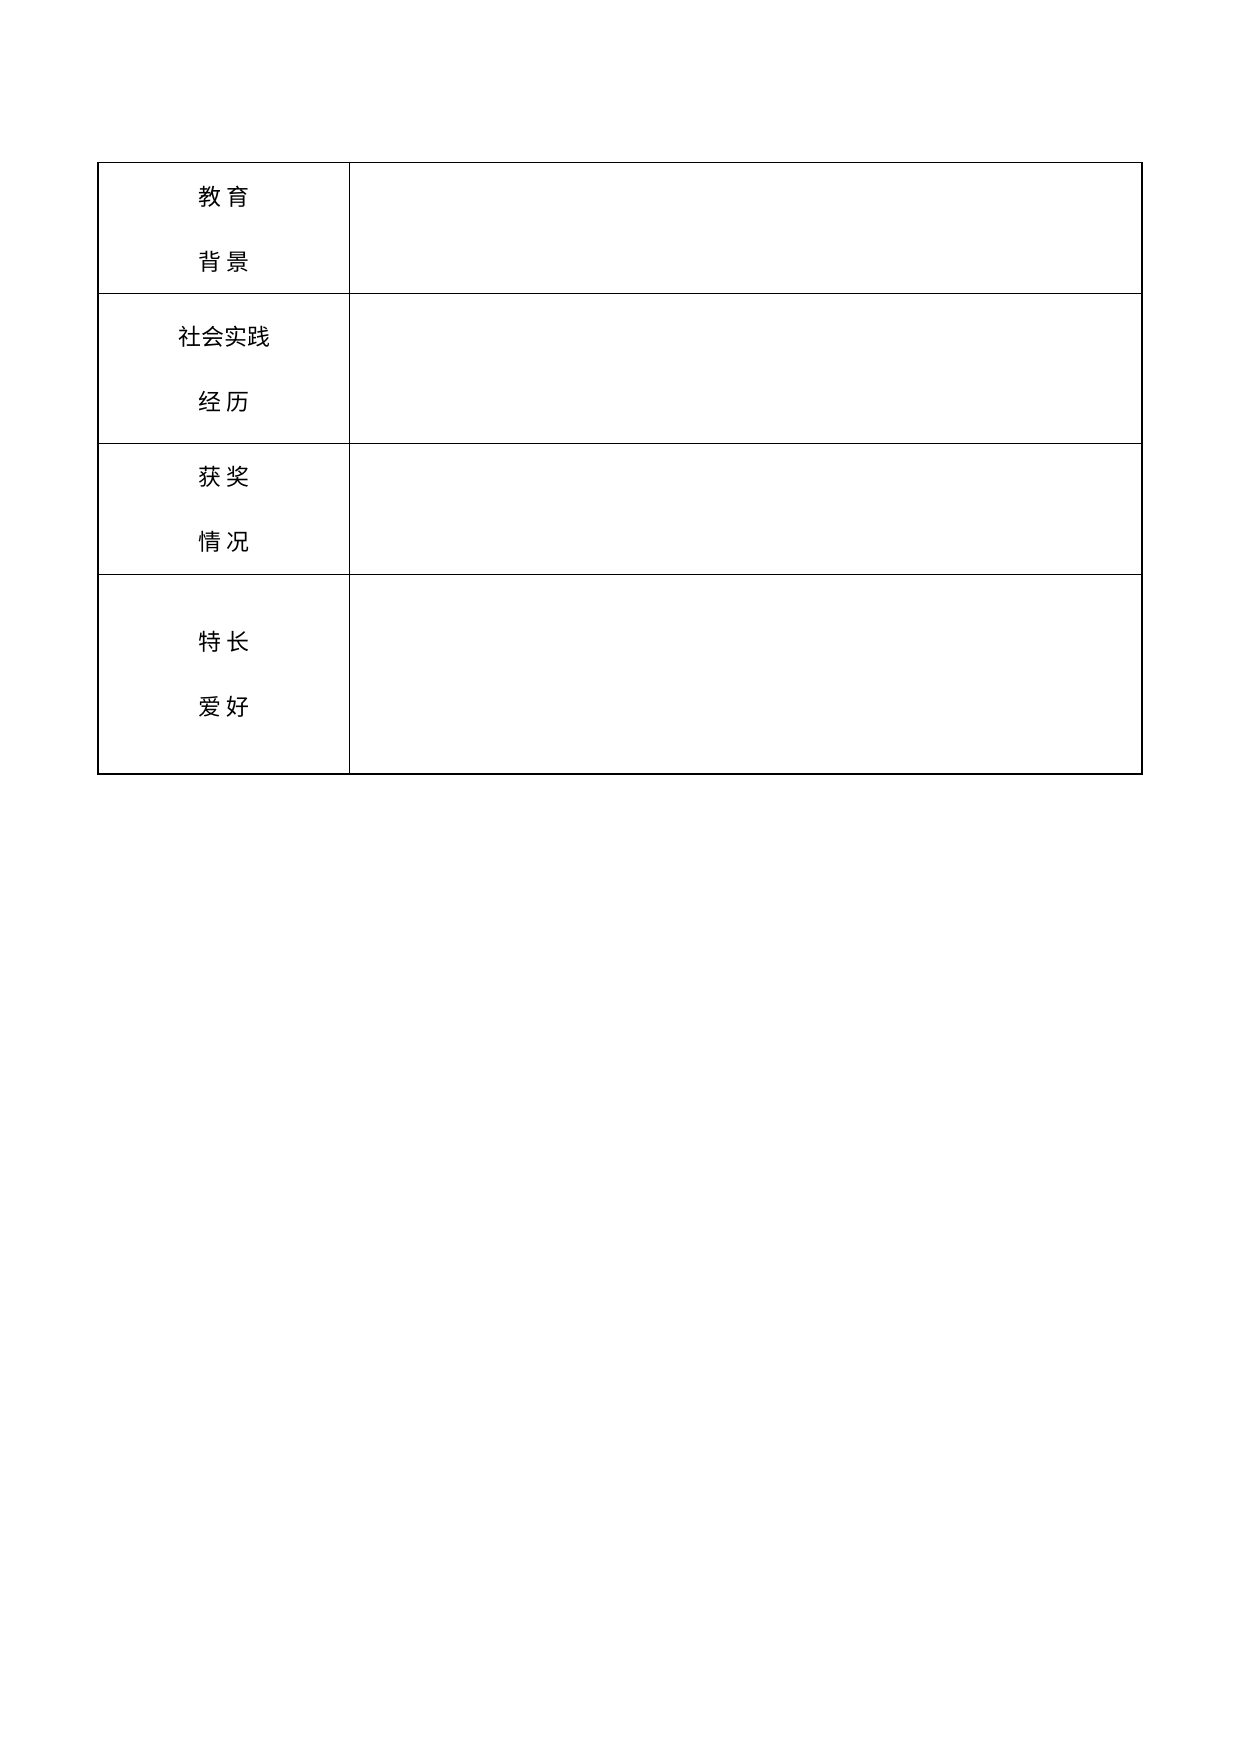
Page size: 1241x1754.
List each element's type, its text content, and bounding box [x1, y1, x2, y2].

table_cell 教 育 背 景 [99, 163, 349, 293]
table_cell 获 奖 情 况 [99, 444, 349, 573]
table_cell 社会实践 经 历 [99, 294, 349, 442]
table_cell [350, 294, 1141, 442]
table_cell [350, 444, 1141, 573]
table_cell 特 长 爱 好 [99, 575, 349, 772]
table_cell [350, 575, 1141, 772]
table_cell [350, 163, 1141, 293]
